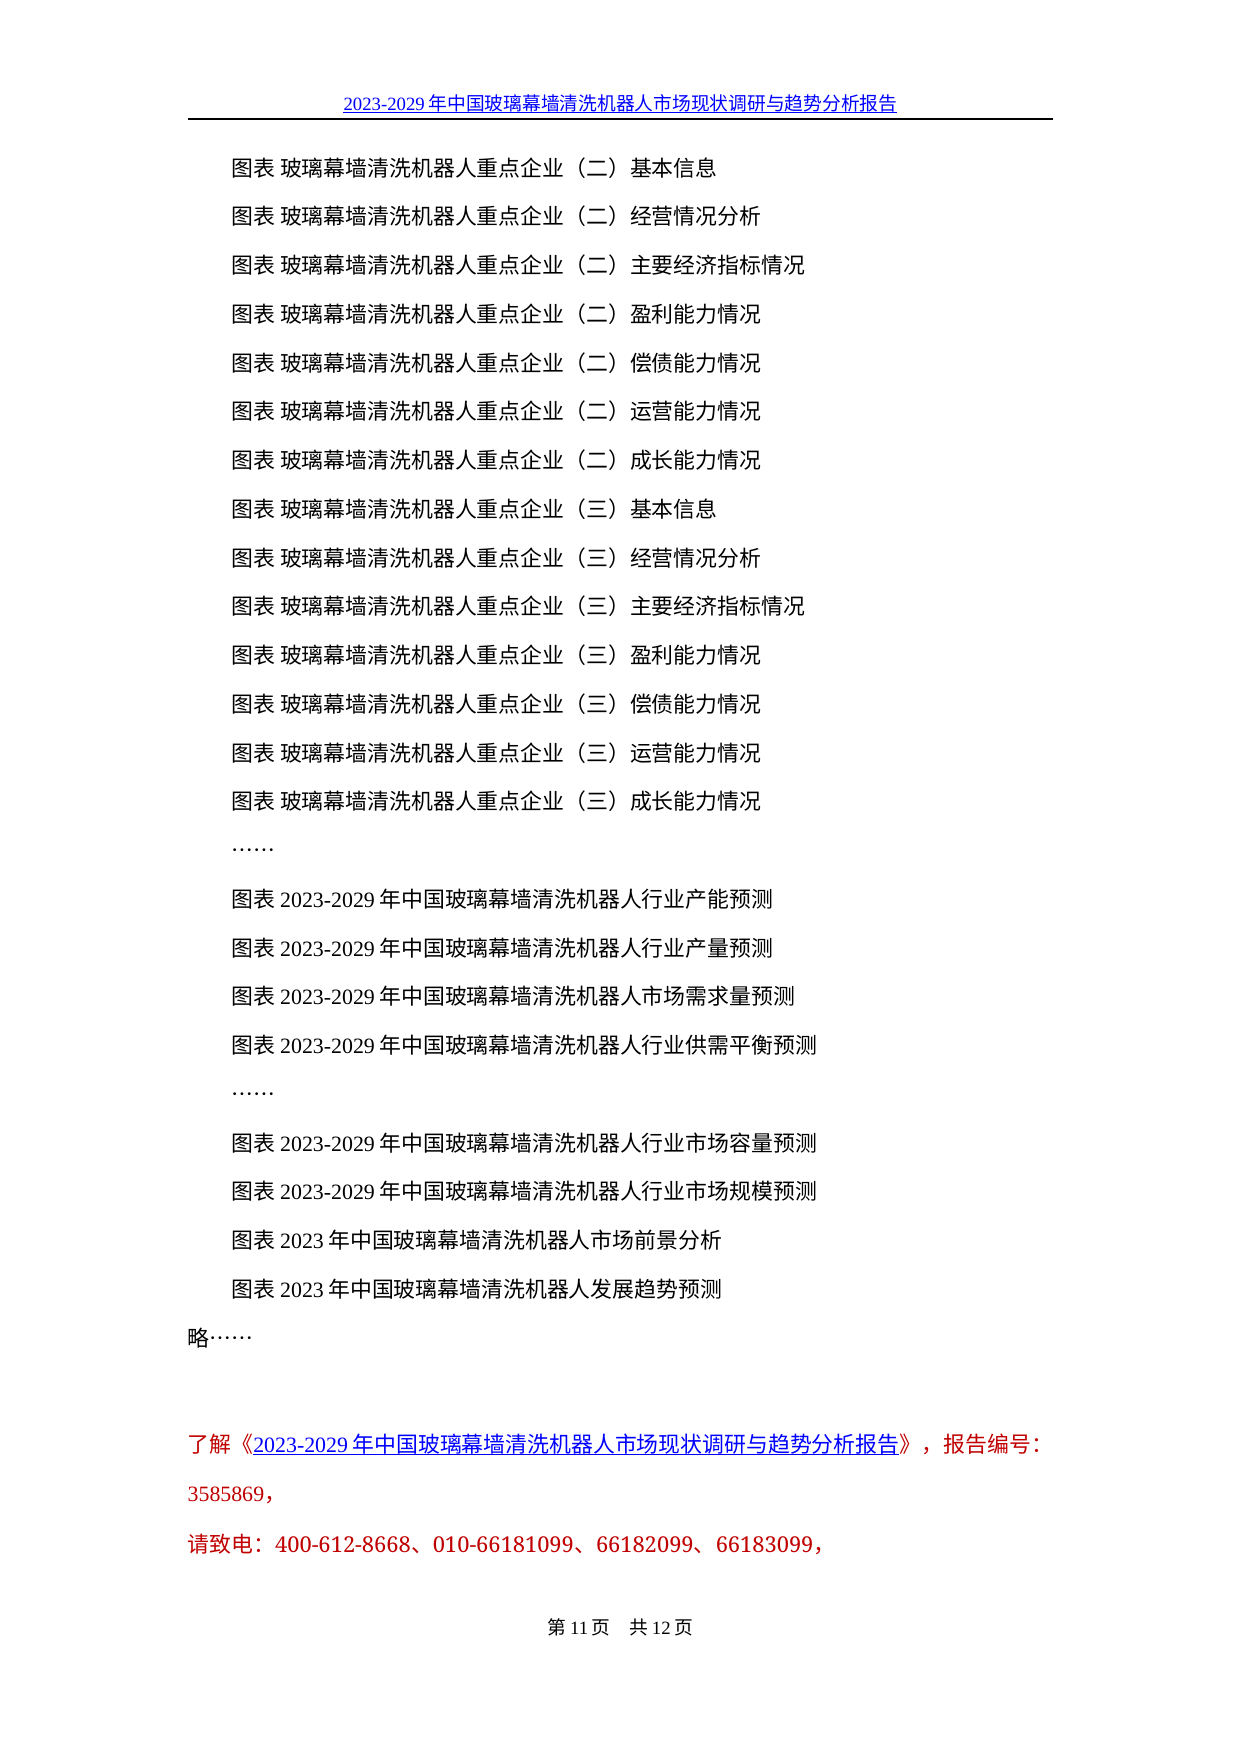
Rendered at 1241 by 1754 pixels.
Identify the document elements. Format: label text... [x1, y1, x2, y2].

text 了解《2023-2029年中国玻璃幕墙清洗机器人市场现状调研与趋势分析报告》，报告编号：3585869， [187, 1427, 1053, 1508]
text 请致电：400-612-8668、010-66181099、66182099、66183099， [187, 1527, 1053, 1559]
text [187, 150, 1053, 1353]
